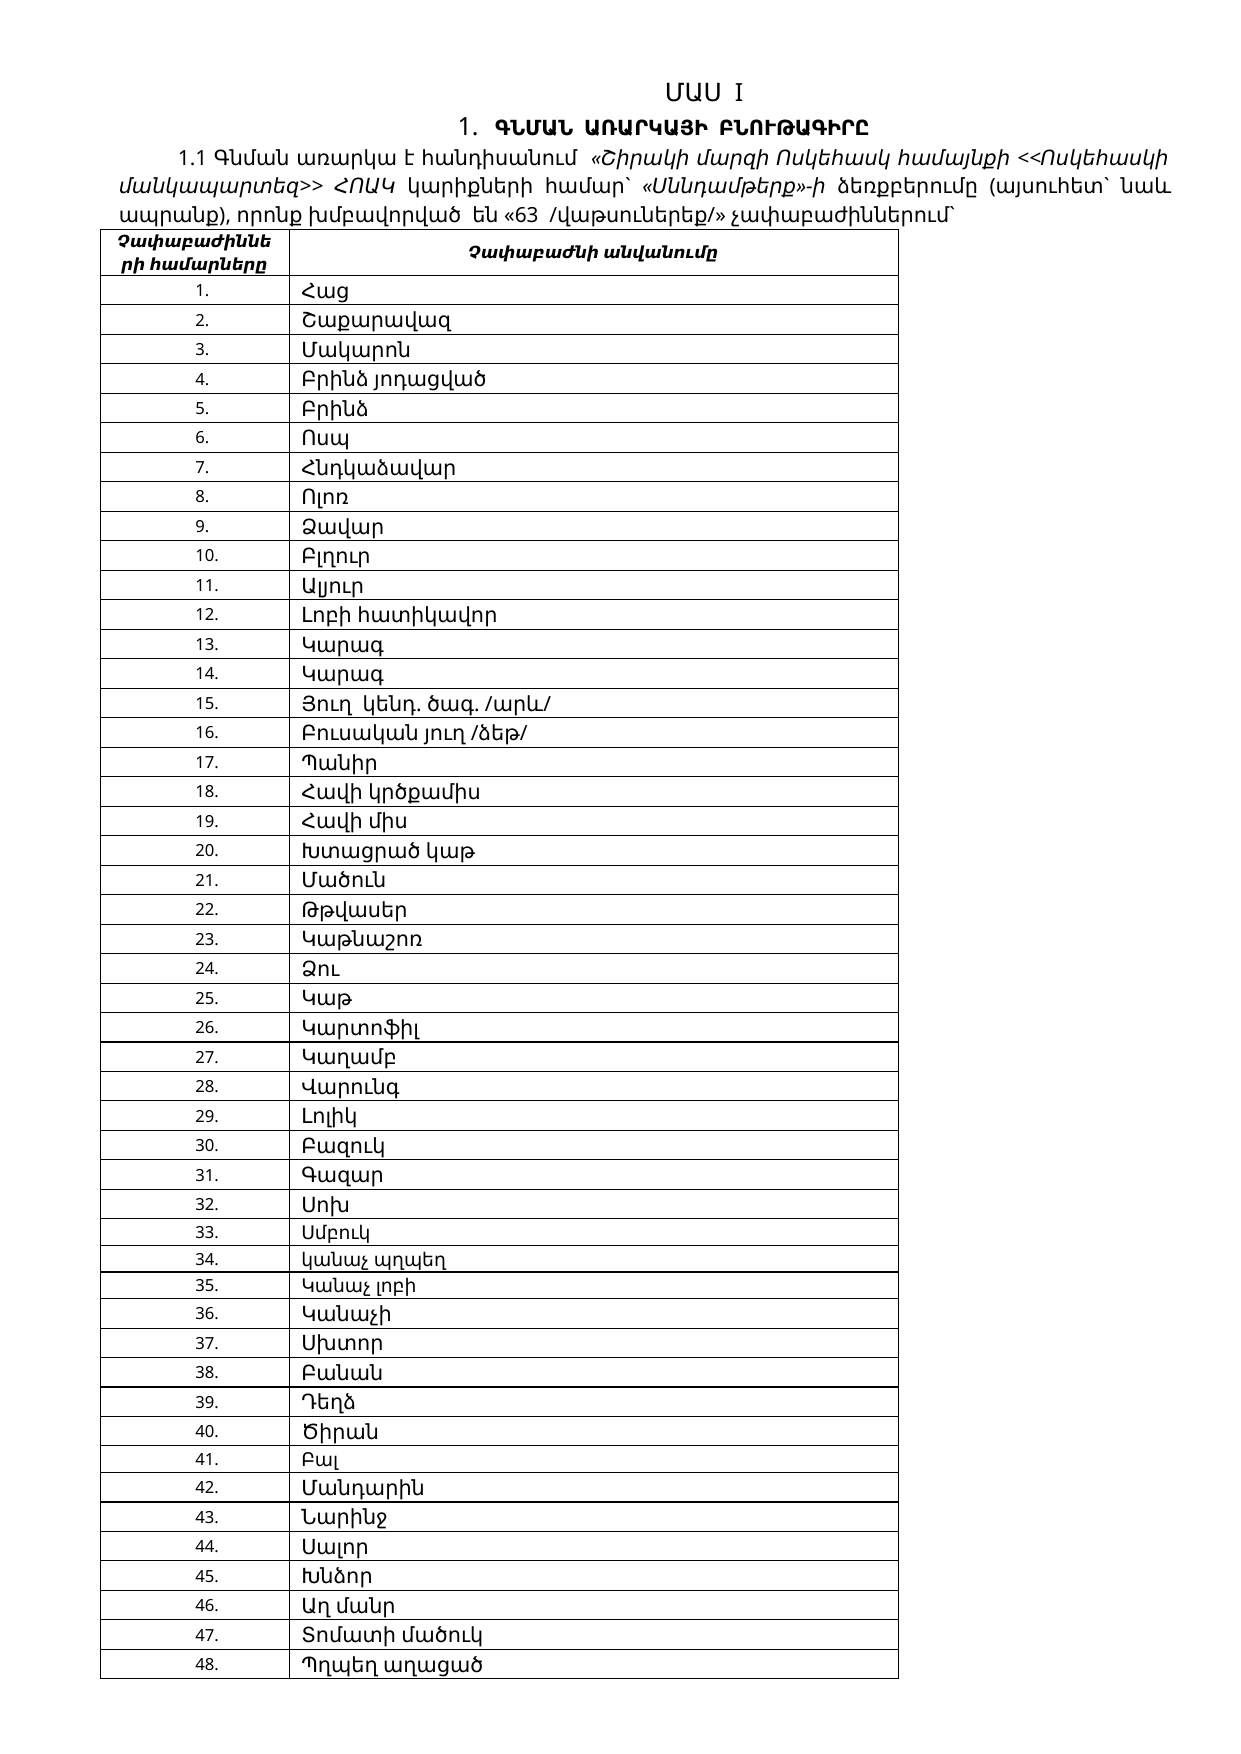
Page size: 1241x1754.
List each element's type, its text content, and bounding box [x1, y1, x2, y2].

table_cell Շաքարավազ [290, 305, 898, 334]
table_cell [101, 364, 289, 393]
table_cell Յուղ կենդ. ծագ. /արև/ [290, 689, 898, 717]
table_cell Ձավար [290, 512, 898, 540]
table_cell Լոբի հատիկավոր [290, 600, 898, 629]
table_cell [101, 1446, 289, 1472]
table_cell Հավի կրծքամիս [290, 777, 898, 806]
table_cell Կանաչ լոբի [290, 1273, 898, 1298]
table_cell Մակարոն [290, 335, 898, 363]
table_cell Բրինձ [290, 394, 898, 422]
table_cell [101, 1329, 289, 1357]
table_cell [101, 1473, 289, 1501]
table_cell Աղ մանր [290, 1591, 898, 1619]
table_cell [101, 541, 289, 570]
table_cell Մածուն [290, 866, 898, 894]
table_cell Սոխ [290, 1190, 898, 1218]
table_cell Պանիր [290, 748, 898, 776]
table_cell [101, 1532, 289, 1560]
table_cell [101, 1388, 289, 1416]
table_cell [101, 630, 289, 658]
subtitle 1.1 Գնման առարկա է հանդիսանում «Շիրակի մարզի Ոսկեհասկ համայնքի <<Ոսկեհասկի մանկապարտեզ>> ՀՈԱԿ կարիքների համար` «Սննդամթերք»-ի ձեռքբերումը (այսուհետ` նաև ապրանք), որոնք խմբավորված են «63 /վաթսուներեք/» չափաբաժիններում` [118, 143, 1171, 228]
table_cell Կաթնաշոռ [290, 925, 898, 953]
table_cell [101, 954, 289, 982]
table_cell Պղպեղ աղացած [290, 1650, 898, 1678]
table_cell [101, 777, 289, 806]
table_cell Խնձոր [290, 1561, 898, 1590]
table_cell [101, 600, 289, 629]
table_cell կանաչ պղպեղ [290, 1246, 898, 1271]
list ԳՆՄԱՆ ԱՌԱՐԿԱՅԻ ԲՆՈՒԹԱԳԻՐԸ [156, 109, 1171, 143]
table_cell [101, 1246, 289, 1271]
table_cell [101, 1620, 289, 1649]
table_cell Կարագ [290, 630, 898, 658]
table_cell [101, 807, 289, 835]
table_header Չափաբաժինների համարները [101, 230, 289, 275]
table_cell [101, 423, 289, 452]
table_cell Սալոր [290, 1532, 898, 1560]
table_cell Բանան [290, 1358, 898, 1386]
table_cell Հաց [290, 276, 898, 304]
table_cell [101, 1561, 289, 1590]
table_cell [101, 1072, 289, 1100]
table_cell [101, 866, 289, 894]
table_cell Հավի միս [290, 807, 898, 835]
table_cell [101, 659, 289, 688]
table_cell Գազար [290, 1160, 898, 1189]
table_cell [101, 1417, 289, 1445]
table_cell Բալ [290, 1446, 898, 1472]
table_cell Նարինջ [290, 1503, 898, 1531]
table_cell Լոլիկ [290, 1101, 898, 1130]
table_cell Կաղամբ [290, 1043, 898, 1071]
table_cell Կարագ [290, 659, 898, 688]
table_cell [101, 1650, 289, 1678]
table_cell Բլղուր [290, 541, 898, 570]
table_cell [101, 1013, 289, 1041]
table_cell [101, 1101, 289, 1130]
table_cell [101, 1591, 289, 1619]
table_cell Կարտոֆիլ [290, 1013, 898, 1041]
table_cell Ծիրան [290, 1417, 898, 1445]
table_cell [101, 718, 289, 747]
table_cell [101, 1299, 289, 1327]
table_cell [101, 1273, 289, 1298]
table_cell Վարունգ [290, 1072, 898, 1100]
table_cell [101, 394, 289, 422]
table_cell Ձու [290, 954, 898, 982]
table_cell [101, 836, 289, 864]
table_cell [101, 895, 289, 923]
table_cell [101, 925, 289, 953]
table_cell Դեղձ [290, 1388, 898, 1416]
table_cell [101, 748, 289, 776]
table_cell [101, 276, 289, 304]
table_cell [101, 1043, 289, 1071]
table_cell Խտացրած կաթ [290, 836, 898, 864]
table_cell [101, 689, 289, 717]
table_cell Հնդկաձավար [290, 453, 898, 481]
table_cell [101, 1219, 289, 1245]
table_cell [101, 1131, 289, 1159]
text ՄԱՍ I [118, 75, 1171, 109]
table_cell Կանաչի [290, 1299, 898, 1327]
table_cell [101, 984, 289, 1012]
table_cell Բազուկ [290, 1131, 898, 1159]
table_cell [101, 335, 289, 363]
table_cell [101, 1160, 289, 1189]
table_cell Մանդարին [290, 1473, 898, 1501]
table_cell Թթվասեր [290, 895, 898, 923]
table_cell Ոսպ [290, 423, 898, 452]
table_cell Սխտոր [290, 1329, 898, 1357]
table_cell [101, 305, 289, 334]
table_cell Բրինձ յոդացված [290, 364, 898, 393]
table_cell [101, 1503, 289, 1531]
table_cell [101, 1190, 289, 1218]
table_cell Բուսական յուղ /ձեթ/ [290, 718, 898, 747]
table_cell Տոմատի մածուկ [290, 1620, 898, 1649]
table_cell [101, 571, 289, 599]
table_cell Սմբուկ [290, 1219, 898, 1245]
table_cell Ալյուր [290, 571, 898, 599]
table_cell Ոլոռ [290, 482, 898, 511]
table_cell [101, 512, 289, 540]
table_header Չափաբաժնի անվանումը [290, 230, 898, 275]
table_cell Կաթ [290, 984, 898, 1012]
table_cell [101, 453, 289, 481]
table_cell [101, 1358, 289, 1386]
table_cell [101, 482, 289, 511]
